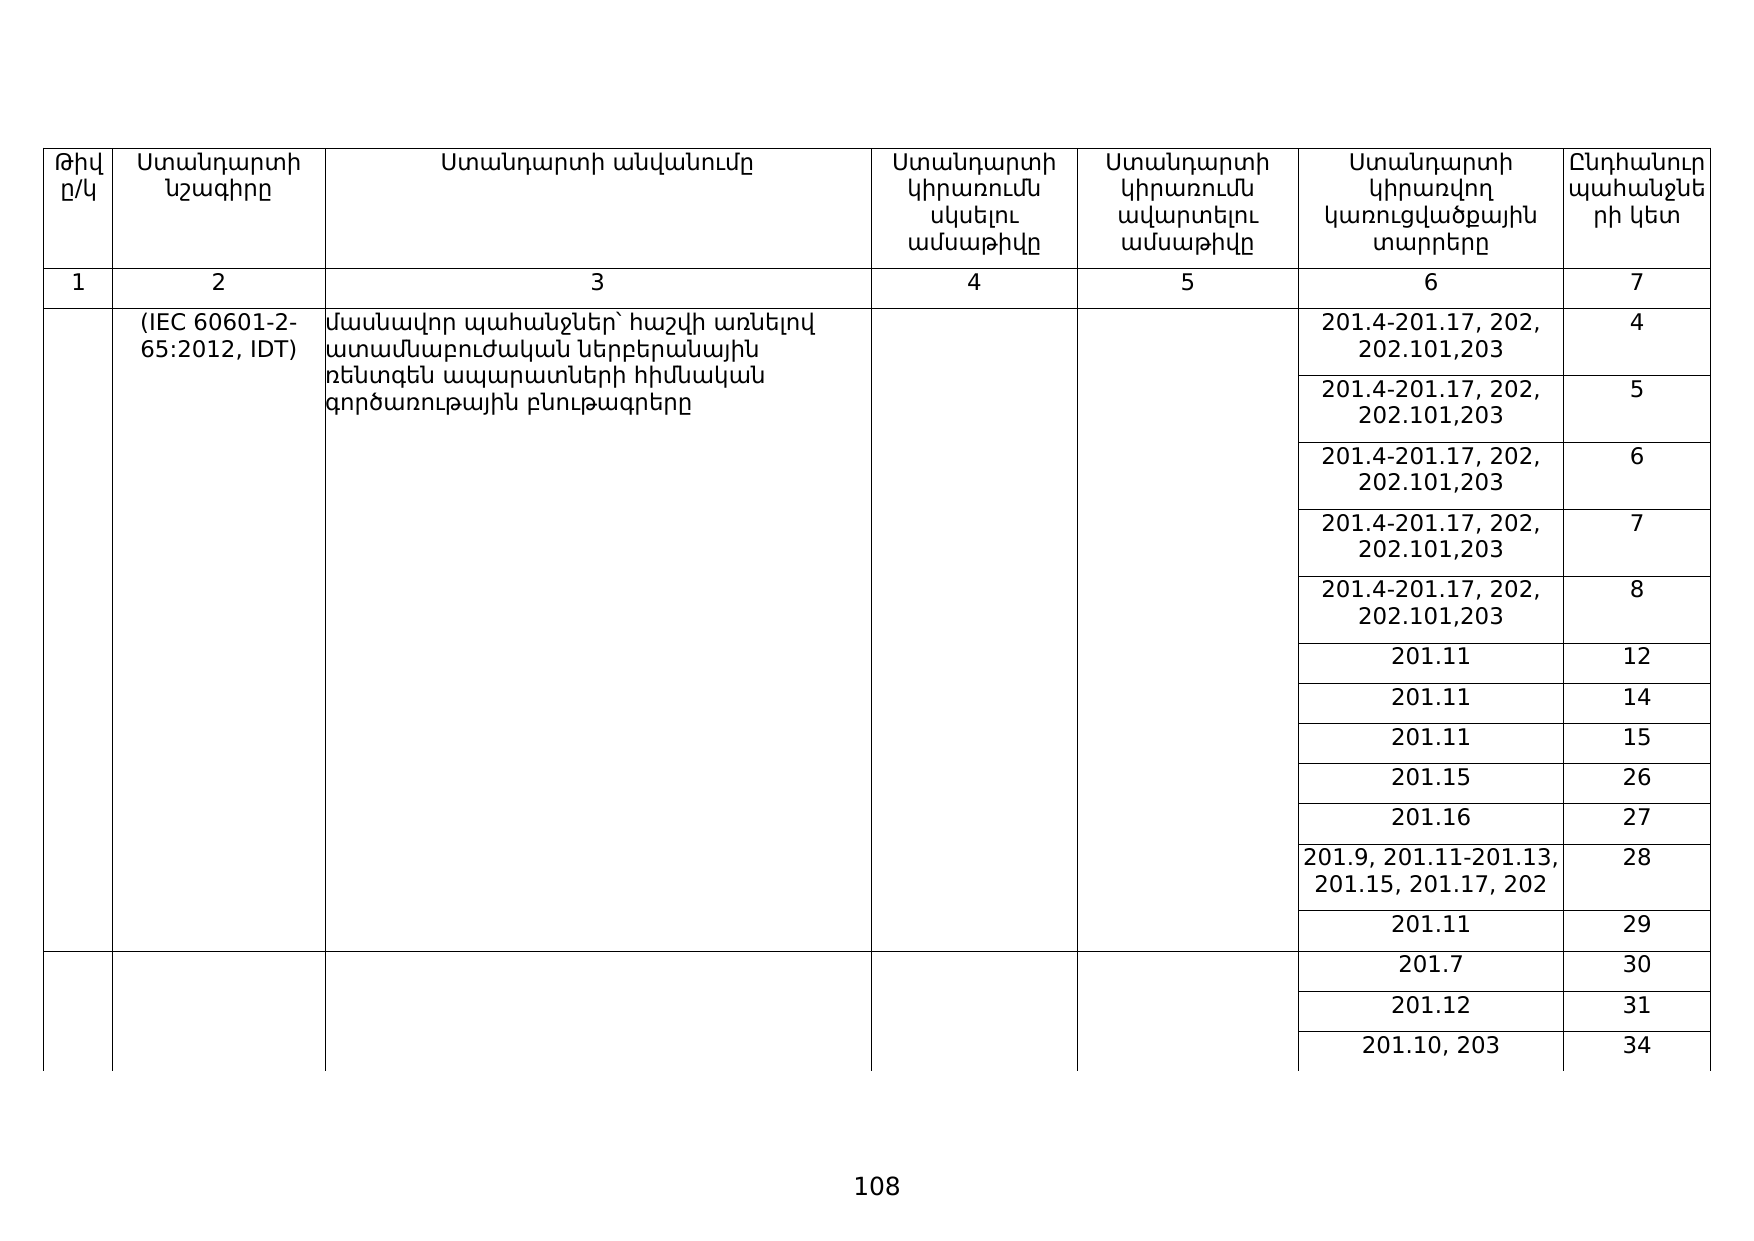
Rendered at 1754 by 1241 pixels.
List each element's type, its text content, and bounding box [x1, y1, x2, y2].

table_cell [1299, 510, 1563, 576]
table_header Թիվ ը/կ [44, 149, 112, 268]
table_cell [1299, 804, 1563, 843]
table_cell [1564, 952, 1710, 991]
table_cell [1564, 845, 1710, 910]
table_header Ստանդարտի անվանումը [326, 149, 871, 268]
table_cell 6 [1299, 269, 1563, 308]
table_cell 1 [44, 269, 112, 308]
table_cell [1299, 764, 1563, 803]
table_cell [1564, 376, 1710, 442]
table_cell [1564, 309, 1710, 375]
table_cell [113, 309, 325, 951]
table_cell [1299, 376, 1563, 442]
table_cell 3 [326, 269, 871, 308]
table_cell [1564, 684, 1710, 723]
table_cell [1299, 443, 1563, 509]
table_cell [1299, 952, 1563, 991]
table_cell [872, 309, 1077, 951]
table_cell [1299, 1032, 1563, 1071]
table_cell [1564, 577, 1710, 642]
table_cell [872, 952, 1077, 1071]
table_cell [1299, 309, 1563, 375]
table_header Ստանդարտի նշագիրը [113, 149, 325, 268]
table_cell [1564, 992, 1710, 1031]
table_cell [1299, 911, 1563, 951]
table_cell 2 [113, 269, 325, 308]
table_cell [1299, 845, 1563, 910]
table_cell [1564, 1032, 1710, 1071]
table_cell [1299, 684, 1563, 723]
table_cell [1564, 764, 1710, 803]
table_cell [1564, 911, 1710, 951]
table_cell 5 [1078, 269, 1298, 308]
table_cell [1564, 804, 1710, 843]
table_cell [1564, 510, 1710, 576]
table_header Ստանդարտի կիրառվող կառուցվածքային տարրերը [1299, 149, 1563, 268]
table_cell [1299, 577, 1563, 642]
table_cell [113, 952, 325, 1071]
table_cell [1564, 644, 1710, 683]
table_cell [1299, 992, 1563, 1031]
table_cell 4 [872, 269, 1077, 308]
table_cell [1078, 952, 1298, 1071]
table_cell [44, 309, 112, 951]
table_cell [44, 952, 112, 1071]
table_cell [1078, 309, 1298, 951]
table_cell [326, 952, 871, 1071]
table_header Ստանդարտի կիրառումն ավարտելու ամսաթիվը [1078, 149, 1298, 268]
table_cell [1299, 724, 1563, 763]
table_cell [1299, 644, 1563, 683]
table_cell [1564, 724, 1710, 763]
table_header Ստանդարտի կիրառումն սկսելու ամսաթիվը [872, 149, 1077, 268]
table_cell 7 [1564, 269, 1710, 308]
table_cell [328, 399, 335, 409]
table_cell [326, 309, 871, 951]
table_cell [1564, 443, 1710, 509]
table_header Ընդհանուր պահանջների կետ [1564, 149, 1710, 268]
